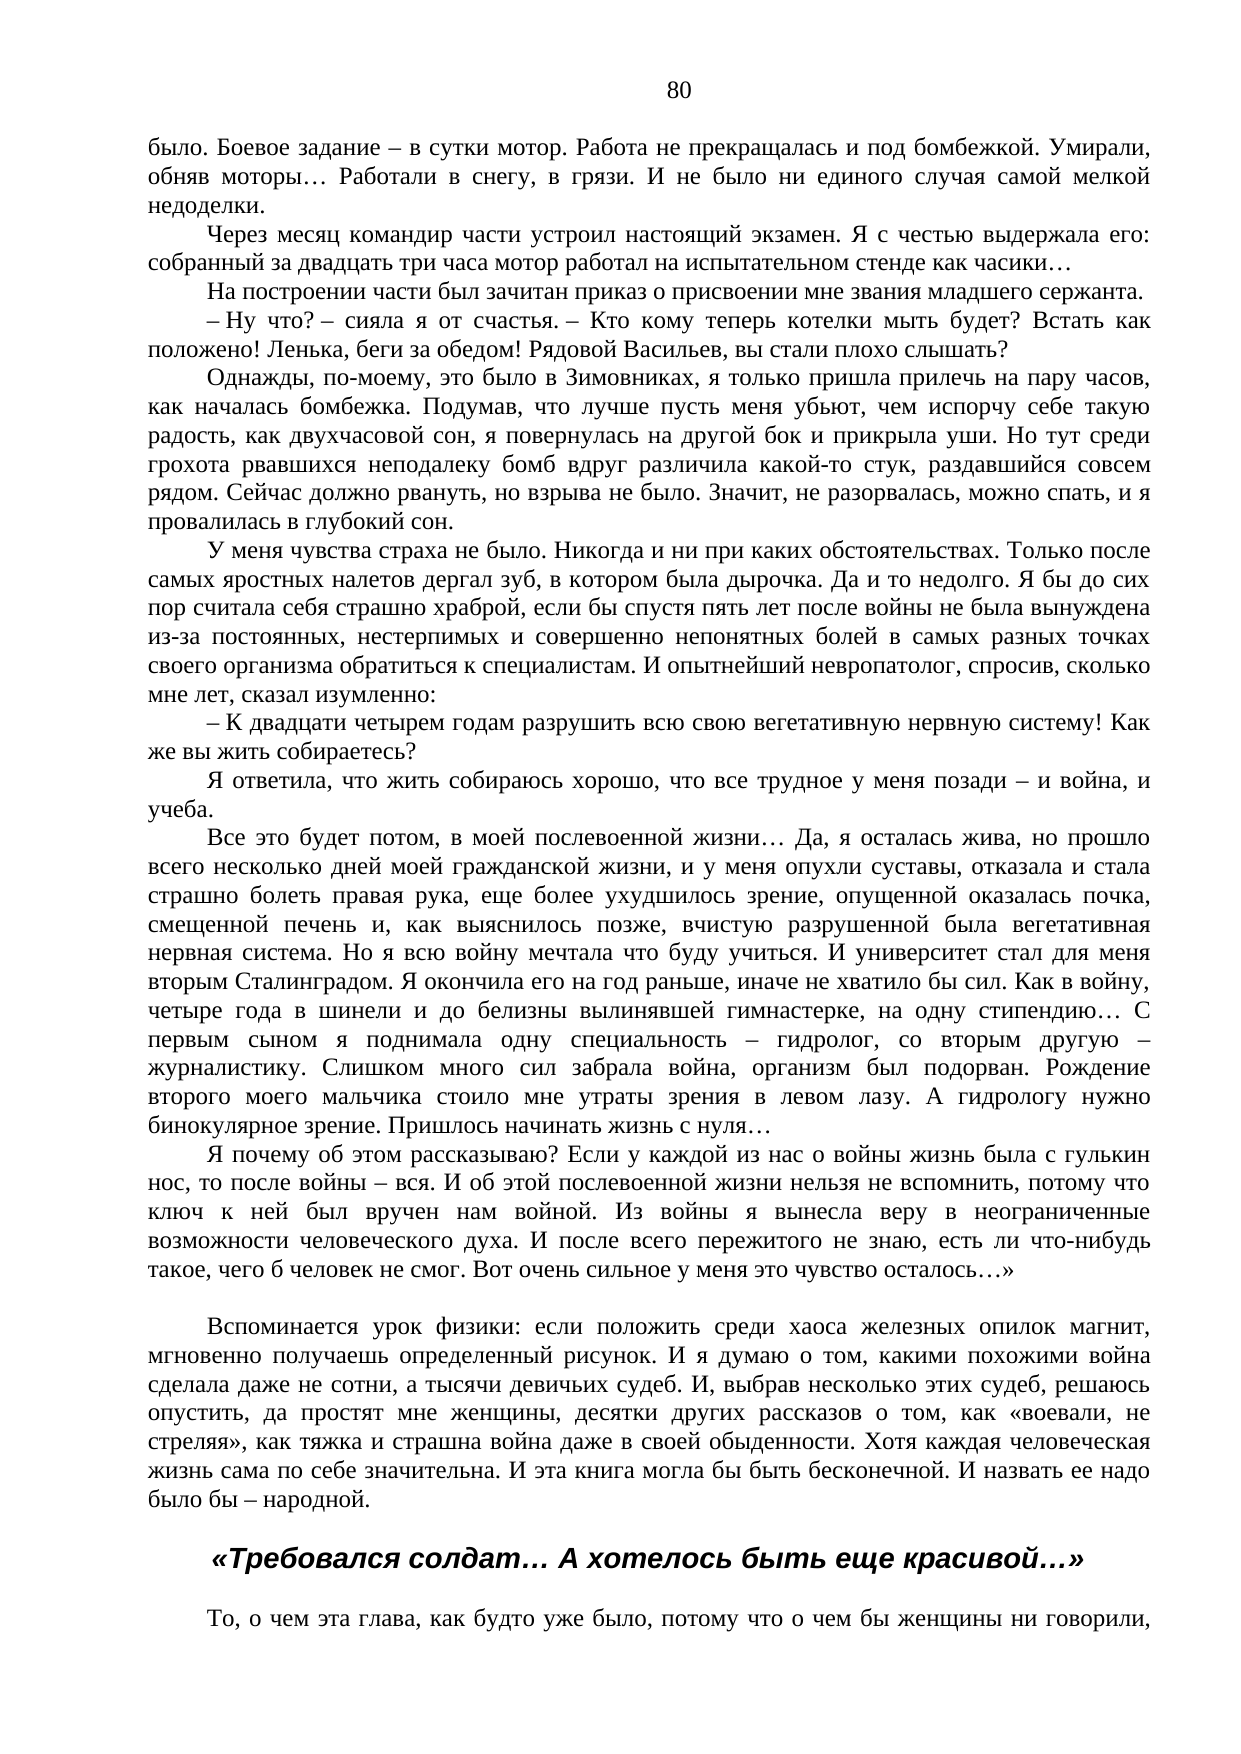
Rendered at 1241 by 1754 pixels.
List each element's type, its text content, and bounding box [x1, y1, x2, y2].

text Вспоминается урок физики: если положить среди хаоса железных опилок магнит, мгновенно получаешь определенный рисунок. И я думаю о том, какими похожими война сделала даже не сотни, а тысячи девичьих судеб. И, выбрав несколько этих судеб, решаюсь опустить, да простят мне женщины, десятки других рассказов о том, как «воевали, не стреляя», как тяжка и страшна война даже в своей обыденности. Хотя каждая человеческая жизнь сама по себе значительна. И эта книга могла бы быть бесконечной. И назвать ее надо было бы – народной. [148, 1311, 1152, 1512]
text Через месяц командир части устроил настоящий экзамен. Я с честью выдержала его: собранный за двадцать три часа мотор работал на испытательном стенде как часики… [148, 219, 1152, 276]
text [148, 1603, 1152, 1632]
text Я ответила, что жить собираюсь хорошо, что все трудное у меня позади – и война, и учеба. [148, 765, 1152, 822]
text У меня чувства страха не было. Никогда и ни при каких обстоятельствах. Только после самых яростных налетов дергал зуб, в котором была дырочка. Да и то недолго. Я бы до сих пор считала себя страшно храброй, если бы спустя пять лет после войны не была вынуждена из-за постоянных, нестерпимых и совершенно непонятных болей в самых разных точках своего организма обратиться к специалистам. И опытнейший невропатолог, спросив, сколько мне лет, сказал изумленно: [148, 535, 1152, 707]
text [148, 132, 1152, 219]
subtitle «Требовался солдат… А хотелось быть еще красивой…» [148, 1541, 1152, 1575]
text На построении части был зачитан приказ о присвоении мне звания младшего сержанта. [148, 276, 1152, 305]
text Все это будет потом, в моей послевоенной жизни… Да, я осталась жива, но прошло всего несколько дней моей гражданской жизни, и у меня опухли суставы, отказала и стала страшно болеть правая рука, еще более ухудшилось зрение, опущенной оказалась почка, смещенной печень и, как выяснилось позже, вчистую разрушенной была вегетативная нервная система. Но я всю войну мечтала что буду учиться. И университет стал для меня вторым Сталинградом. Я окончила его на год раньше, иначе не хватило бы сил. Как в войну, четыре года в шинели и до белизны вылинявшей гимнастерке, на одну стипендию… С первым сыном я поднимала одну специальность – гидролог, со вторым другую – журналистику. Слишком много сил забрала война, организм был подорван. Рождение второго моего мальчика стоило мне утраты зрения в левом лазу. А гидрологу нужно бинокулярное зрение. Пришлось начинать жизнь с нуля… [148, 822, 1152, 1139]
text Однажды, по-моему, это было в Зимовниках, я только пришла прилечь на пару часов, как началась бомбежка. Подумав, что лучше пусть меня убьют, чем испорчу себе такую радость, как двухчасовой сон, я повернулась на другой бок и прикрыла уши. Но тут среди грохота рвавшихся неподалеку бомб вдруг различила какой-то стук, раздавшийся совсем рядом. Сейчас должно рвануть, но взрыва не было. Значит, не разорвалась, можно спать, и я провалилась в глубокий сон. [148, 362, 1152, 535]
text – К двадцати четырем годам разрушить всю свою вегетативную нервную систему! Как же вы жить собираетесь? [148, 707, 1152, 765]
text Я почему об этом рассказываю? Если у каждой из нас о войны жизнь была с гулькин нос, то после войны – вся. И об этой послевоенной жизни нельзя не вспомнить, потому что ключ к ней был вручен нам войной. Из войны я вынесла веру в неограниченные возможности человеческого духа. И после всего пережитого не знаю, есть ли что-нибудь такое, чего б человек не смог. Вот очень сильное у меня это чувство осталось…» [148, 1139, 1152, 1282]
text – Ну что? – сияла я от счастья. – Кто кому теперь котелки мыть будет? Встать как положено! Ленька, беги за обедом! Рядовой Васильев, вы стали плохо слышать? [148, 305, 1152, 362]
